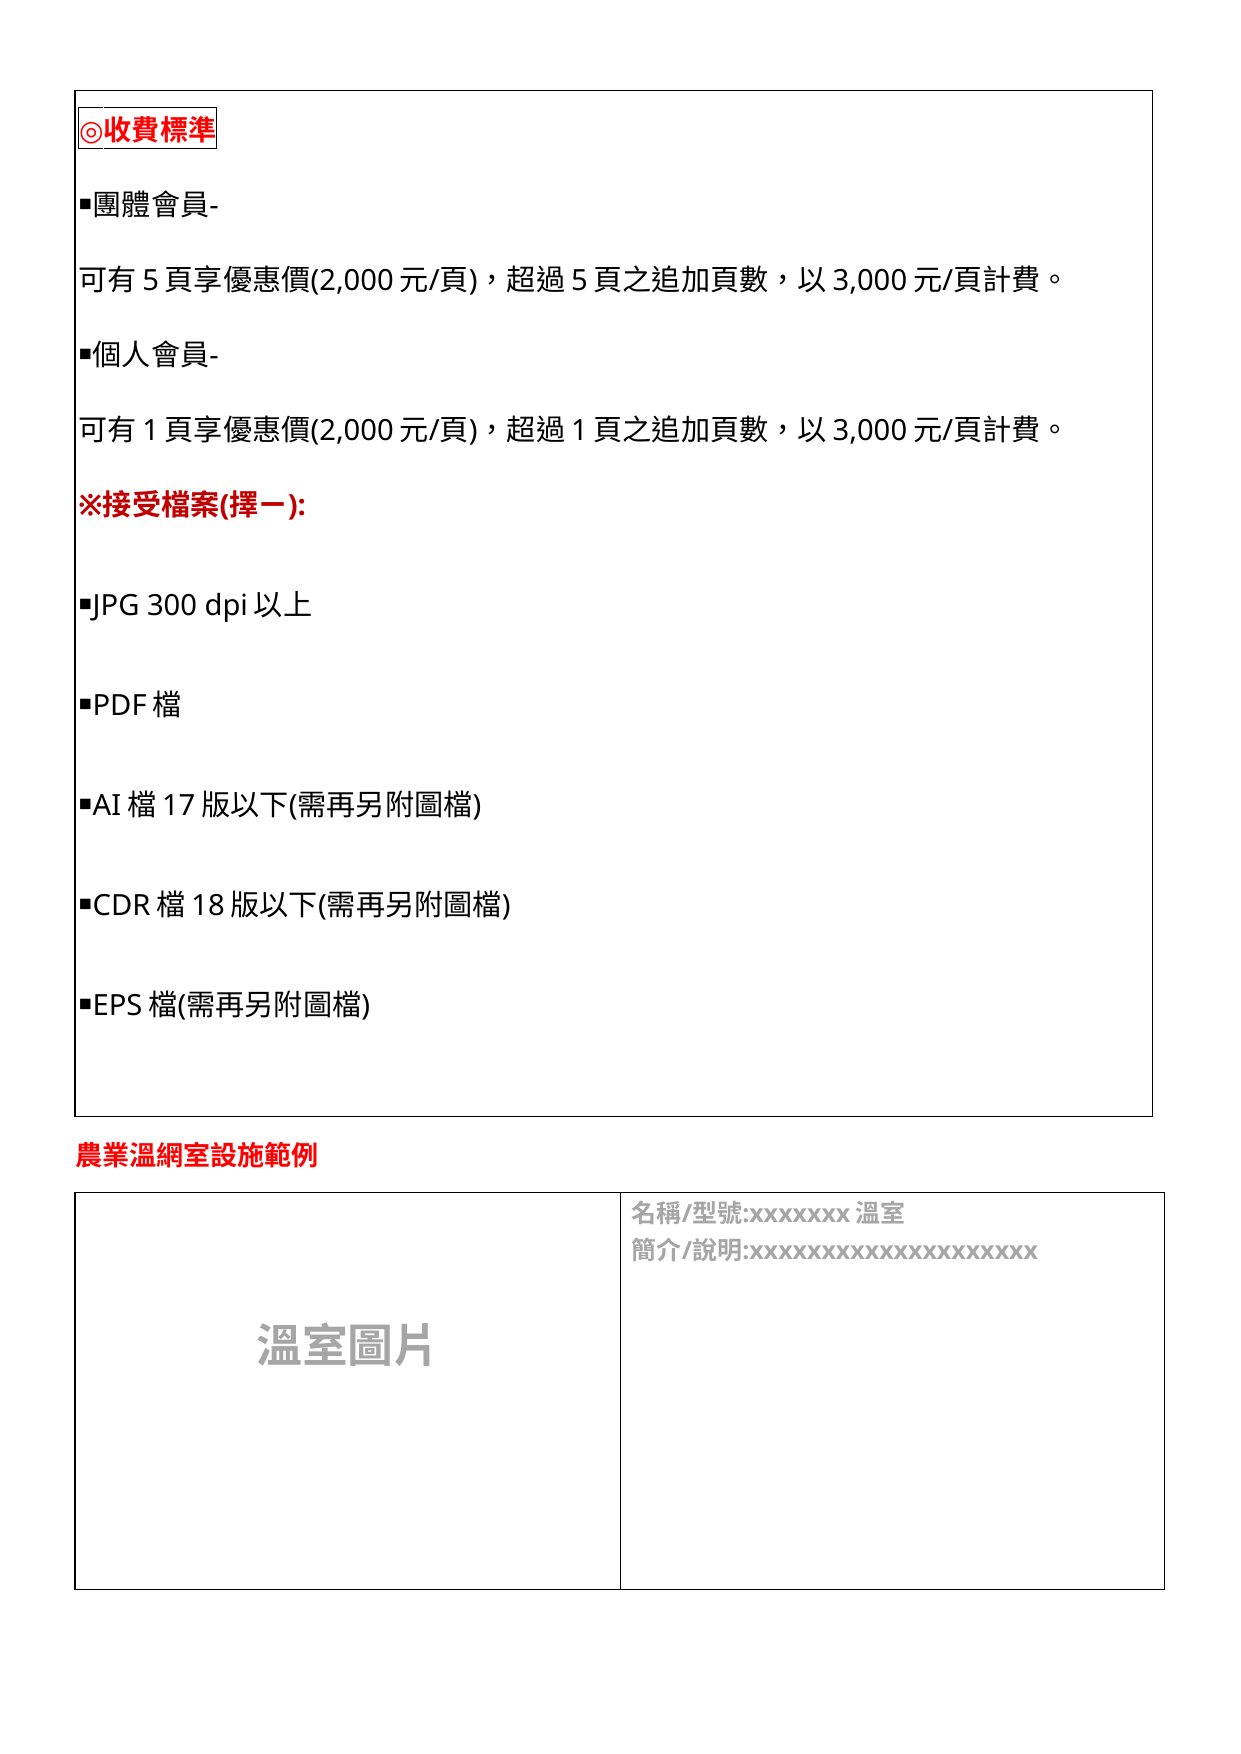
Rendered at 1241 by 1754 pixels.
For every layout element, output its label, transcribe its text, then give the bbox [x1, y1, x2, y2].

table_header 溫室圖片 [76, 1193, 620, 1589]
table_cell ◎收費標準 ￭團體會員- 可有5頁享優惠價(2,000元/頁)，超過5頁之追加頁數，以3,000元/頁計費。 ￭個人會員- 可有1頁享優惠價(2,000元/頁)，超過1頁之追加頁數，以3,000元/頁計費。 ※接受檔案(擇ㄧ): ￭JPG 300 dpi以上 ￭PDF檔 ￭AI檔17版以下(需再另附圖檔) ￭CDR檔18版以下(需再另附圖檔) ￭EPS檔(需再另附圖檔) [76, 91, 1152, 1116]
table_header 名稱/型號:xxxxxxx溫室 簡介/說明:xxxxxxxxxxxxxxxxxxxx [621, 1193, 1164, 1589]
text 農業溫網室設施範例 [75, 1117, 1165, 1192]
